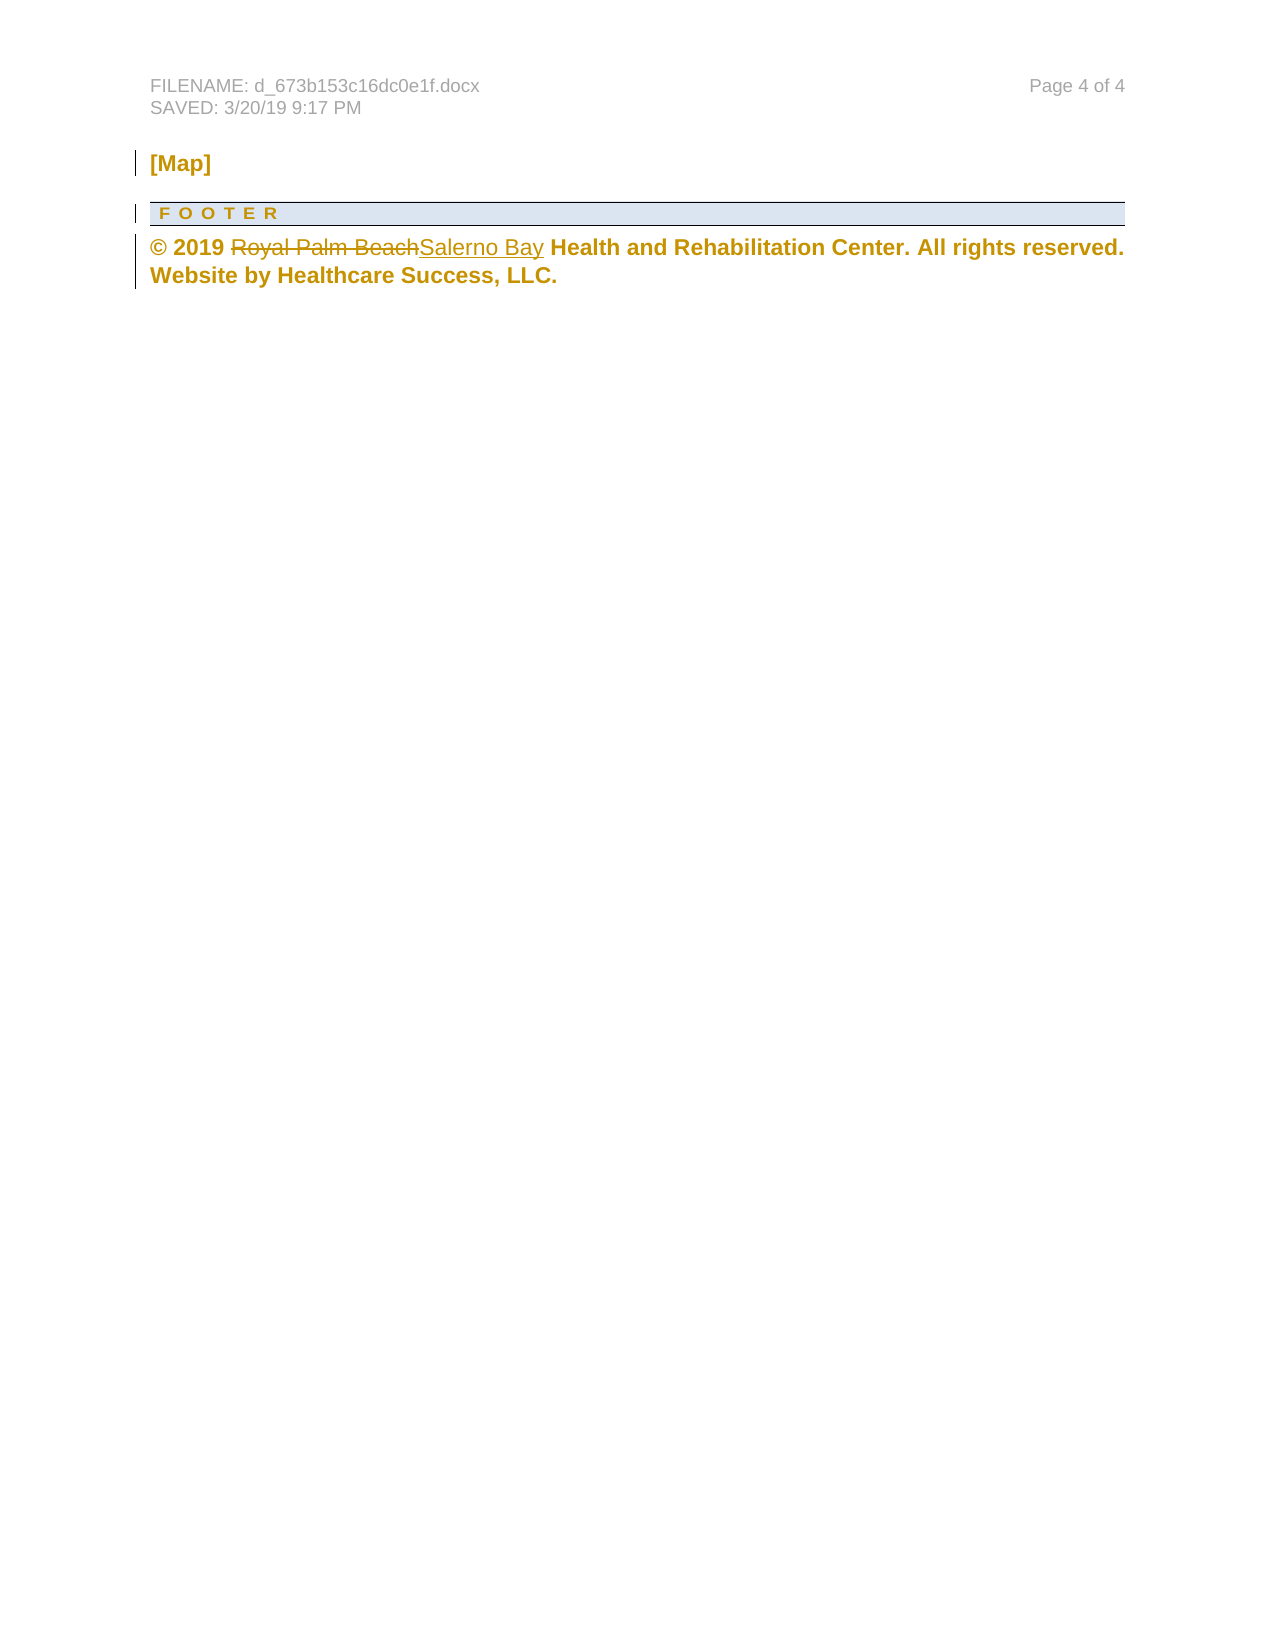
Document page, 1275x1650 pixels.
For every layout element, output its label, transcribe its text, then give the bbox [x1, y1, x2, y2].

text [Map] [150, 150, 1125, 176]
text © 2019 Health and Rehabilitation Center. All rights reserved. Website by Healthcare Success, LLC. [150, 234, 1125, 289]
text FOOTER [150, 203, 1125, 225]
